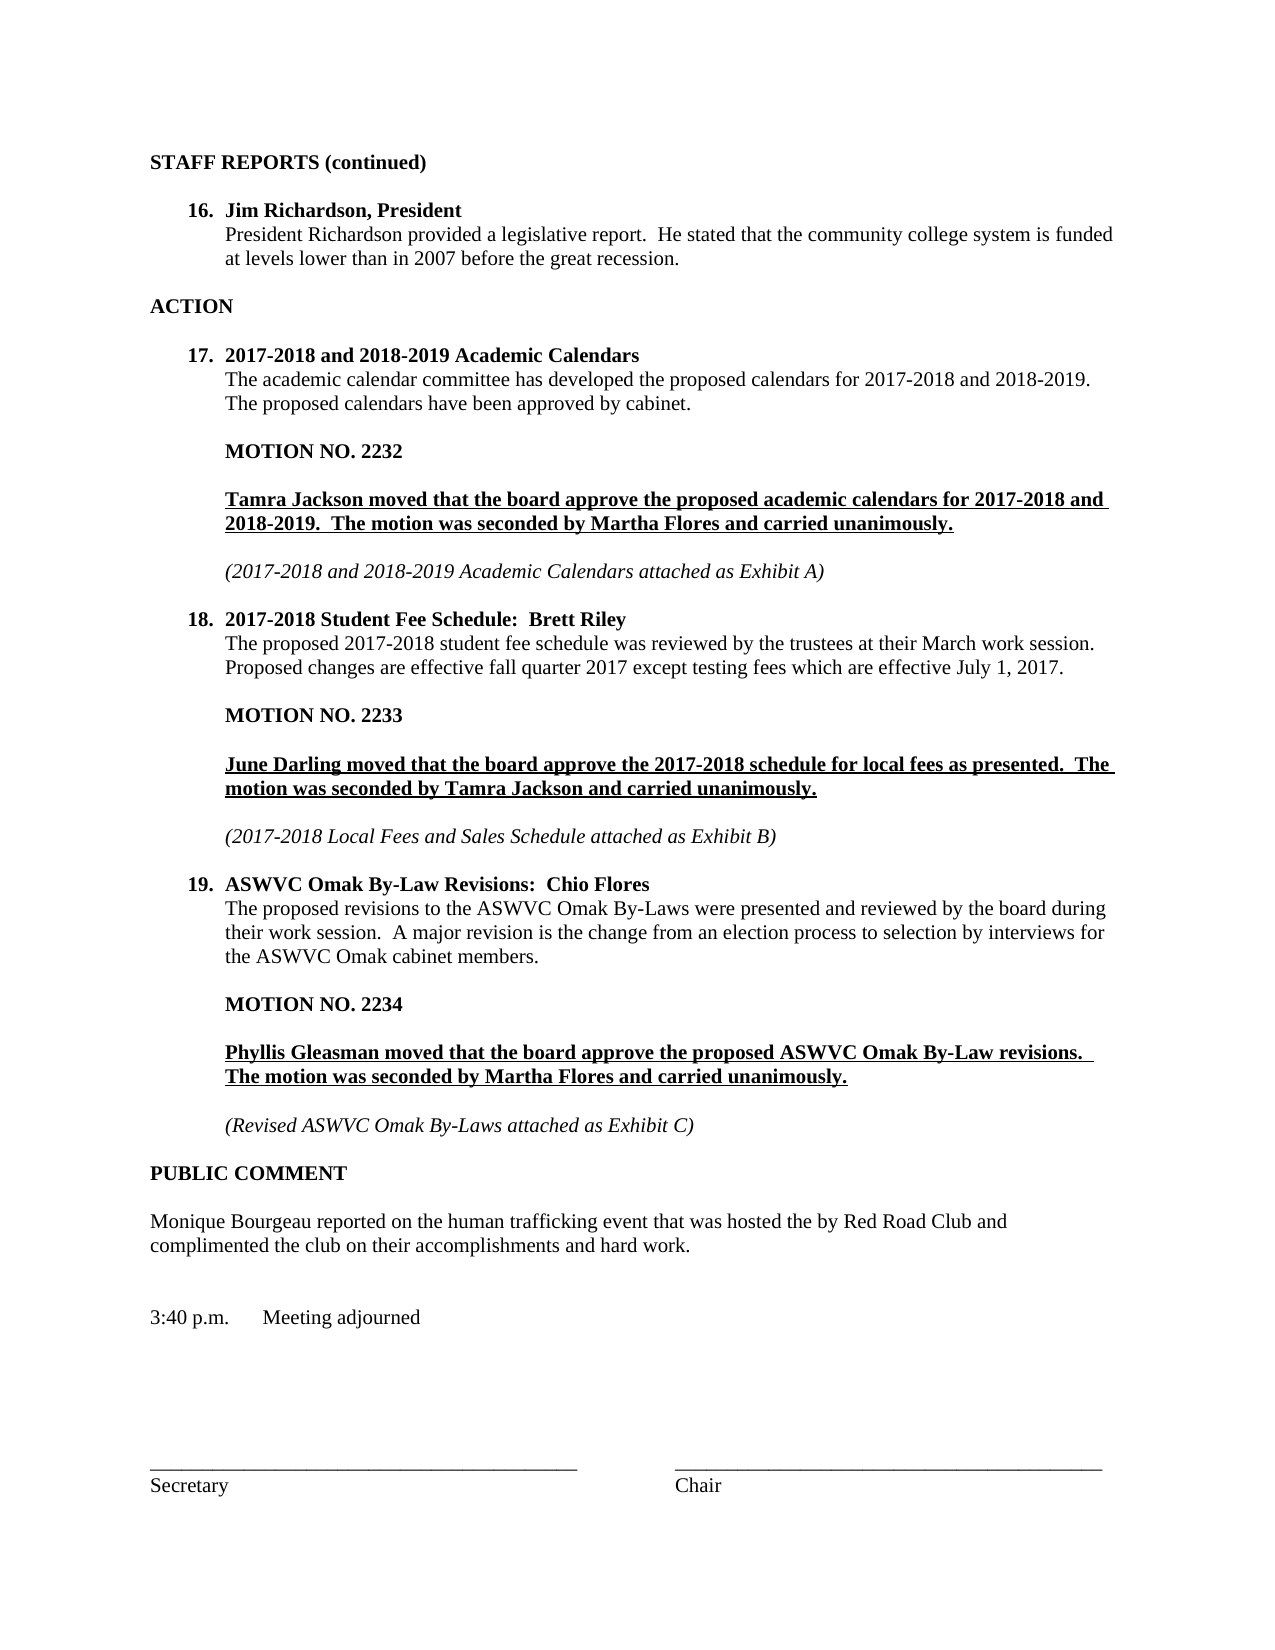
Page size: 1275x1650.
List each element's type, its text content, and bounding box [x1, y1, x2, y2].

text President Richardson provided a legislative report. He stated that the community college system is funded at levels lower than in 2007 before the great recession. [225, 222, 1125, 270]
text (Revised ASWVC Omak By-Laws attached as Exhibit C) [150, 1112, 1125, 1137]
text ACTION [150, 294, 1125, 318]
text (2017-2018 Local Fees and Sales Schedule attached as Exhibit B) [225, 824, 1125, 848]
text _________________________________________ _________________________________________ [150, 1449, 1125, 1473]
text STAFF REPORTS (continued) [150, 150, 1125, 174]
list Jim Richardson, President [187, 198, 1125, 222]
text Tamra Jackson moved that the board approve the proposed academic calendars for 2017-2018 and 2018-2019. The motion was seconded by Martha Flores and carried unanimously. [225, 487, 1125, 535]
text Monique Bourgeau reported on the human trafficking event that was hosted the by Red Road Club and complimented the club on their accomplishments and hard work. [150, 1209, 1125, 1257]
list 2017-2018 and 2018-2019 Academic Calendars [187, 342, 1125, 367]
text The proposed 2017-2018 student fee schedule was reviewed by the trustees at their March work session. Proposed changes are effective fall quarter 2017 except testing fees which are effective July 1, 2017. [225, 631, 1125, 679]
list 2017-2018 Student Fee Schedule: Brett Riley [187, 607, 1125, 631]
list ASWVC Omak By-Law Revisions: Chio Flores [187, 872, 1125, 896]
text The proposed revisions to the ASWVC Omak By-Laws were presented and reviewed by the board during their work session. A major revision is the change from an election process to selection by interviews for the ASWVC Omak cabinet members. [225, 896, 1125, 968]
text June Darling moved that the board approve the 2017-2018 schedule for local fees as presented. The motion was seconded by Tamra Jackson and carried unanimously. [225, 752, 1125, 800]
text MOTION NO. 2232 [225, 439, 1125, 463]
text (2017-2018 and 2018-2019 Academic Calendars attached as Exhibit A) [150, 559, 1125, 583]
text MOTION NO. 2234 [225, 992, 1125, 1016]
text MOTION NO. 2233 [225, 703, 1125, 727]
text PUBLIC COMMENT [150, 1161, 1125, 1185]
text 3:40 p.m. Meeting adjourned [150, 1305, 1125, 1329]
text Phyllis Gleasman moved that the board approve the proposed ASWVC Omak By-Law revisions. The motion was seconded by Martha Flores and carried unanimously. [225, 1040, 1125, 1088]
text Secretary Chair [150, 1473, 1125, 1497]
text The academic calendar committee has developed the proposed calendars for 2017-2018 and 2018-2019. The proposed calendars have been approved by cabinet. [225, 367, 1125, 415]
